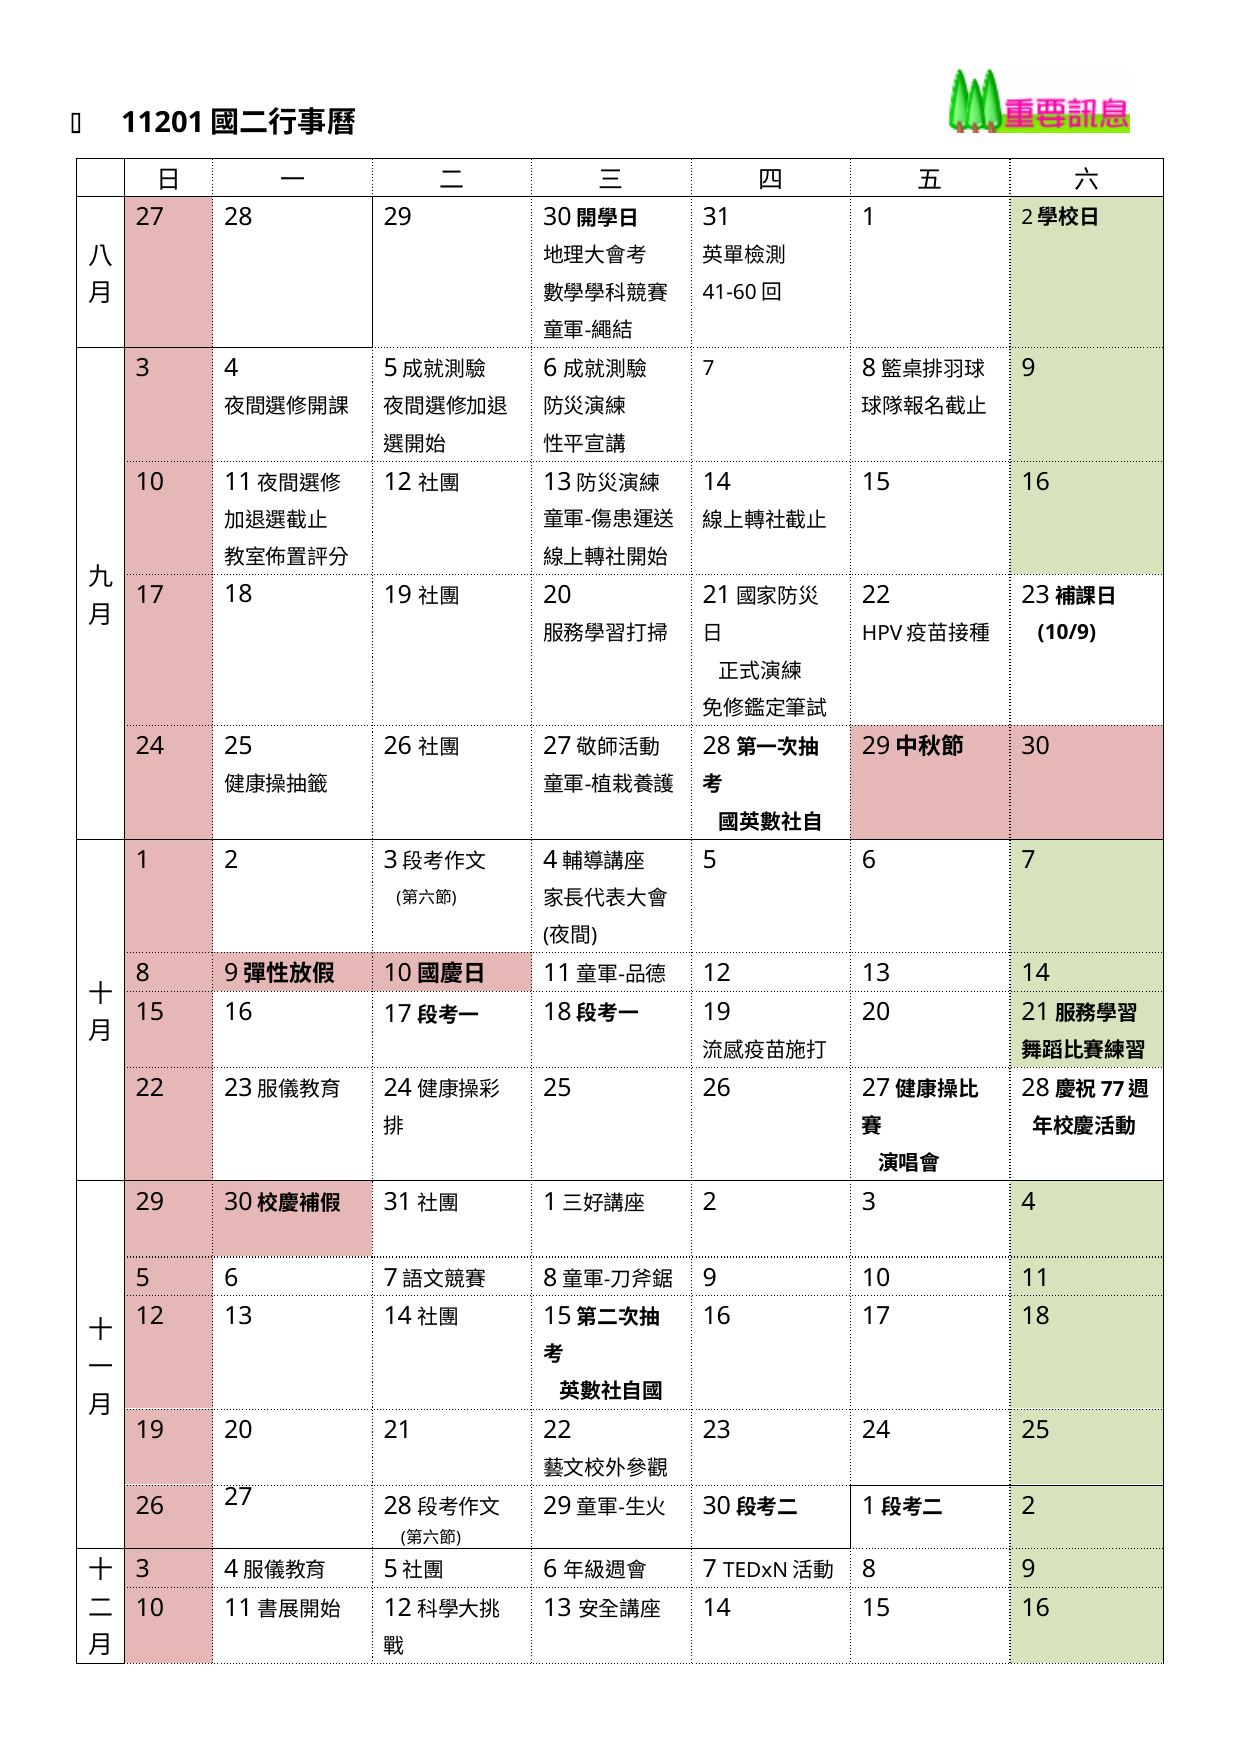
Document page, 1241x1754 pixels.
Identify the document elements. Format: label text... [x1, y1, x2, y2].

table_cell 3 [125, 348, 213, 461]
table_cell 22 [125, 1067, 213, 1180]
table_header 四 [691, 159, 850, 196]
table_cell 十二月 [77, 1549, 124, 1663]
table_cell 6 年級週會 [532, 1549, 691, 1587]
table_cell 16 [1010, 1587, 1163, 1663]
table_cell 28 [213, 197, 372, 347]
table_header 一 [213, 159, 372, 196]
table_cell 11書展開始 [213, 1587, 372, 1663]
table_cell 31 英單檢測 41-60回 [691, 197, 850, 347]
table_cell 5 [691, 840, 850, 952]
table_cell 5 [125, 1256, 213, 1295]
table_cell 10 [850, 1256, 1010, 1295]
table_cell 12 [691, 952, 850, 991]
table_cell 2學校日 [1010, 197, 1163, 347]
table_cell 十月 [77, 840, 124, 1180]
table_cell 7語文競賽 [372, 1256, 532, 1295]
table_cell 7 [1010, 840, 1163, 952]
table_cell 6 成就測驗 防災演練 性平宣講 [532, 347, 691, 461]
table_cell 1段考二 [851, 1486, 1010, 1548]
table_cell 26 [125, 1485, 213, 1548]
table_cell 4 [1010, 1181, 1163, 1256]
table_cell 12科學大挑戰 [372, 1587, 532, 1663]
table_cell 22 藝文校外參觀 [532, 1409, 691, 1484]
table_cell 15第二次抽考 英數社自國 [532, 1295, 691, 1408]
table_cell 26 [691, 1067, 850, 1180]
table_header [77, 159, 124, 196]
table_cell 8 [125, 952, 213, 991]
table_cell 4服儀教育 [213, 1549, 372, 1587]
table_cell 7 TEDxN活動 [691, 1549, 850, 1587]
table_cell 5社團 [372, 1549, 532, 1587]
table_cell 14 線上轉社截止 [691, 461, 850, 574]
table_cell 27敬師活動 童軍-植栽養護 [532, 725, 691, 839]
table_cell 20 [213, 1409, 372, 1484]
table_cell 3 [850, 1181, 1010, 1256]
table_cell 24健康操彩排 [372, 1067, 532, 1180]
table_cell 19 [125, 1409, 213, 1484]
table_cell 26 社團 [372, 725, 532, 839]
table_cell 14 [1010, 952, 1163, 991]
table_cell 11童軍-品德 [532, 952, 691, 991]
table_cell 21服務學習 舞蹈比賽練習 [1010, 991, 1163, 1067]
table_cell 18 [213, 574, 372, 725]
table_header 日 [125, 159, 213, 196]
table_cell 9彈性放假 [213, 952, 372, 991]
table_cell 2 [213, 840, 372, 952]
table_cell 19 社團 [372, 574, 532, 725]
table_cell 八月 [77, 197, 124, 347]
table_cell 1 [125, 840, 213, 952]
table_cell 11夜間選修加退選截止 教室佈置評分 [213, 461, 372, 574]
table_cell 25 健康操抽籤 [213, 725, 372, 839]
table_cell 27 [125, 197, 213, 347]
table_cell 18段考一 [532, 991, 691, 1067]
table_cell 6 [213, 1256, 372, 1295]
table_cell 3段考作文 (第六節) [372, 840, 532, 952]
table_cell 10 [125, 1587, 213, 1663]
table_cell 8童軍-刀斧鋸 [532, 1256, 691, 1295]
table_cell 21國家防災日 正式演練 免修鑑定筆試 [691, 574, 850, 725]
table_cell 23 [691, 1409, 850, 1484]
table_cell 22 HPV疫苗接種 [850, 574, 1010, 725]
table_cell 13 [850, 952, 1010, 991]
table_cell 15 [125, 991, 213, 1067]
table_cell 8 [850, 1548, 1010, 1587]
table_cell 1三好講座 [532, 1181, 691, 1256]
table_cell 11 [1010, 1256, 1163, 1295]
table_cell 9 [691, 1256, 850, 1295]
table_cell 十一月 [77, 1181, 124, 1548]
table_cell 13 安全講座 [532, 1587, 691, 1663]
table_cell 25 [532, 1067, 691, 1180]
table_cell 7 [691, 347, 850, 461]
table_cell 2 [691, 1181, 850, 1256]
table_header 五 [850, 159, 1010, 196]
table_header 六 [1010, 159, 1163, 196]
table_cell 17 [125, 574, 213, 725]
table_cell 20 服務學習打掃 [532, 574, 691, 725]
table_cell 10國慶日 [372, 952, 532, 991]
table_cell 29 [125, 1181, 213, 1256]
table_cell 12 社團 [372, 461, 532, 574]
table_cell 15 [850, 1587, 1010, 1663]
table_cell 25 [1010, 1409, 1163, 1484]
table_cell 10 [125, 461, 213, 574]
table_cell 4 夜間選修開課 [213, 348, 372, 461]
table_header 二 [372, 159, 532, 196]
table_cell 9 [1010, 1548, 1163, 1587]
table_cell 23服儀教育 [213, 1067, 372, 1180]
table_cell 29童軍-生火 [532, 1485, 691, 1548]
table_cell 6 [850, 840, 1010, 952]
table_cell 24 [125, 725, 213, 839]
table_cell 28段考作文 (第六節) [372, 1485, 532, 1548]
list 11201國二行事曆 [71, 82, 1169, 157]
table_cell 30校慶補假 [213, 1181, 372, 1256]
table_cell 4輔導講座 家長代表大會(夜間) [532, 840, 691, 952]
table_cell 17 [850, 1295, 1010, 1408]
table_cell 9 [1010, 347, 1163, 461]
table_cell 8籃桌排羽球球隊報名截止 [850, 347, 1010, 461]
table_cell 17段考一 [372, 991, 532, 1067]
table_cell 13 [213, 1295, 372, 1408]
table_cell 21 [372, 1409, 532, 1484]
table_cell 18 [1010, 1295, 1163, 1408]
table_cell 30段考二 [691, 1485, 850, 1548]
table_cell 23補課日 (10/9) [1010, 574, 1163, 725]
table_cell 16 [213, 991, 372, 1067]
table_cell 5成就測驗 夜間選修加退選開始 [372, 347, 532, 461]
table_cell 31社團 [372, 1181, 532, 1256]
table_cell 28慶祝77週 年校慶活動 [1010, 1067, 1163, 1180]
table_cell 1 [850, 197, 1010, 347]
table_cell 九月 [77, 348, 124, 839]
table_cell 14 [691, 1587, 850, 1663]
table_cell 24 [850, 1409, 1010, 1484]
picture [948, 68, 1130, 133]
table_cell 28第一次抽考 國英數社自 [691, 725, 850, 839]
table_cell 29中秋節 [850, 725, 1010, 839]
table_cell 20 [850, 991, 1010, 1067]
table_cell 15 [850, 461, 1010, 574]
table_cell 3 [125, 1549, 213, 1587]
table_cell 30開學日 地理大會考 數學學科競賽 童軍-繩結 [532, 197, 691, 347]
table_cell 13防災演練 童軍-傷患運送 線上轉社開始 [532, 461, 691, 574]
table_cell 30 [1010, 725, 1163, 839]
table_cell 14社團 [372, 1295, 532, 1408]
table_cell 27 [213, 1485, 372, 1548]
table_cell 29 [373, 197, 532, 347]
table_cell 2 [1010, 1486, 1163, 1548]
table_cell 19 流感疫苗施打 [691, 991, 850, 1067]
table_header 三 [532, 159, 691, 196]
table_cell 12 [125, 1295, 213, 1408]
table_cell 27健康操比賽 演唱會 [850, 1067, 1010, 1180]
table_cell 16 [691, 1295, 850, 1408]
table_cell 16 [1010, 461, 1163, 574]
